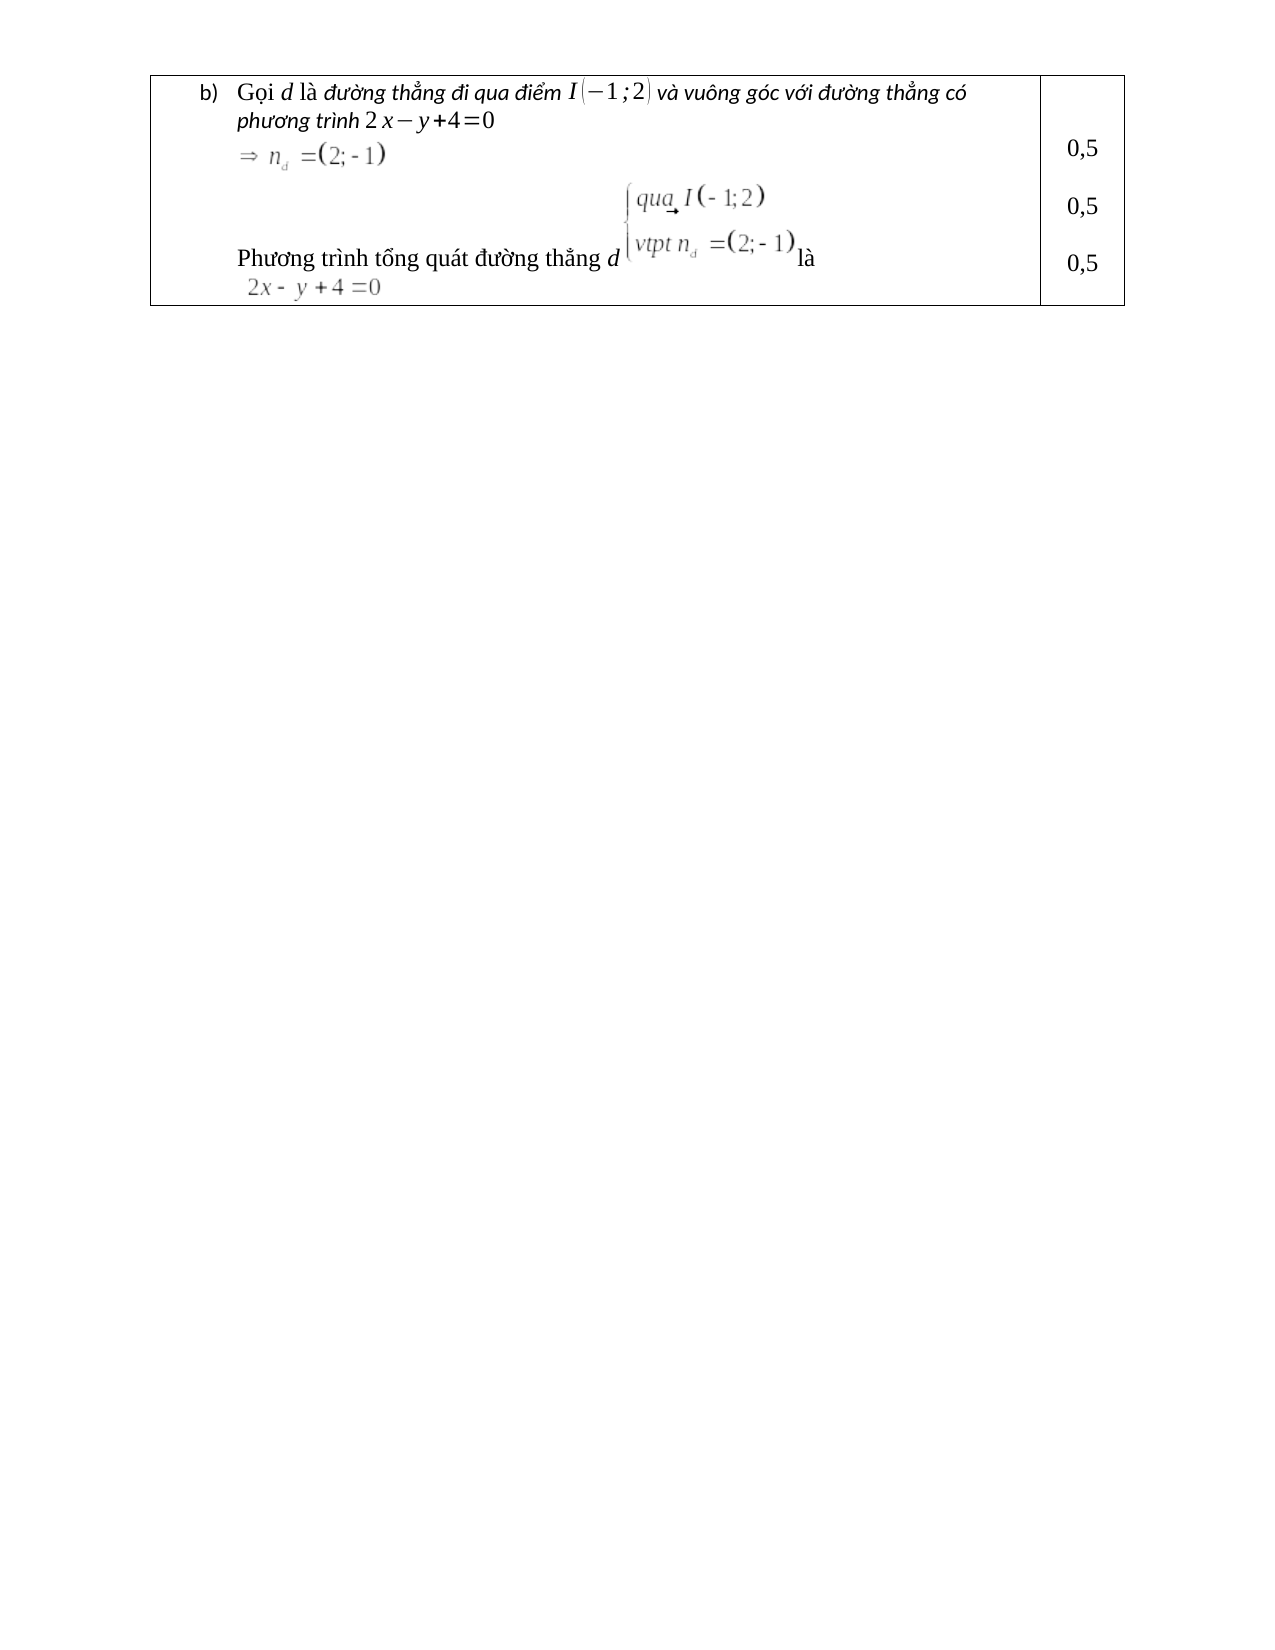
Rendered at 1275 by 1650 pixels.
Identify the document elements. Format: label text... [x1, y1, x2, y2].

table_cell 0,5 0,5 0,5 [1041, 76, 1124, 305]
table_cell Gọi d là đường thẳng đi qua điểm và vuông góc với đường thẳng có phương trình Phương trình tổng quát đường thẳng dlà [151, 76, 1040, 305]
